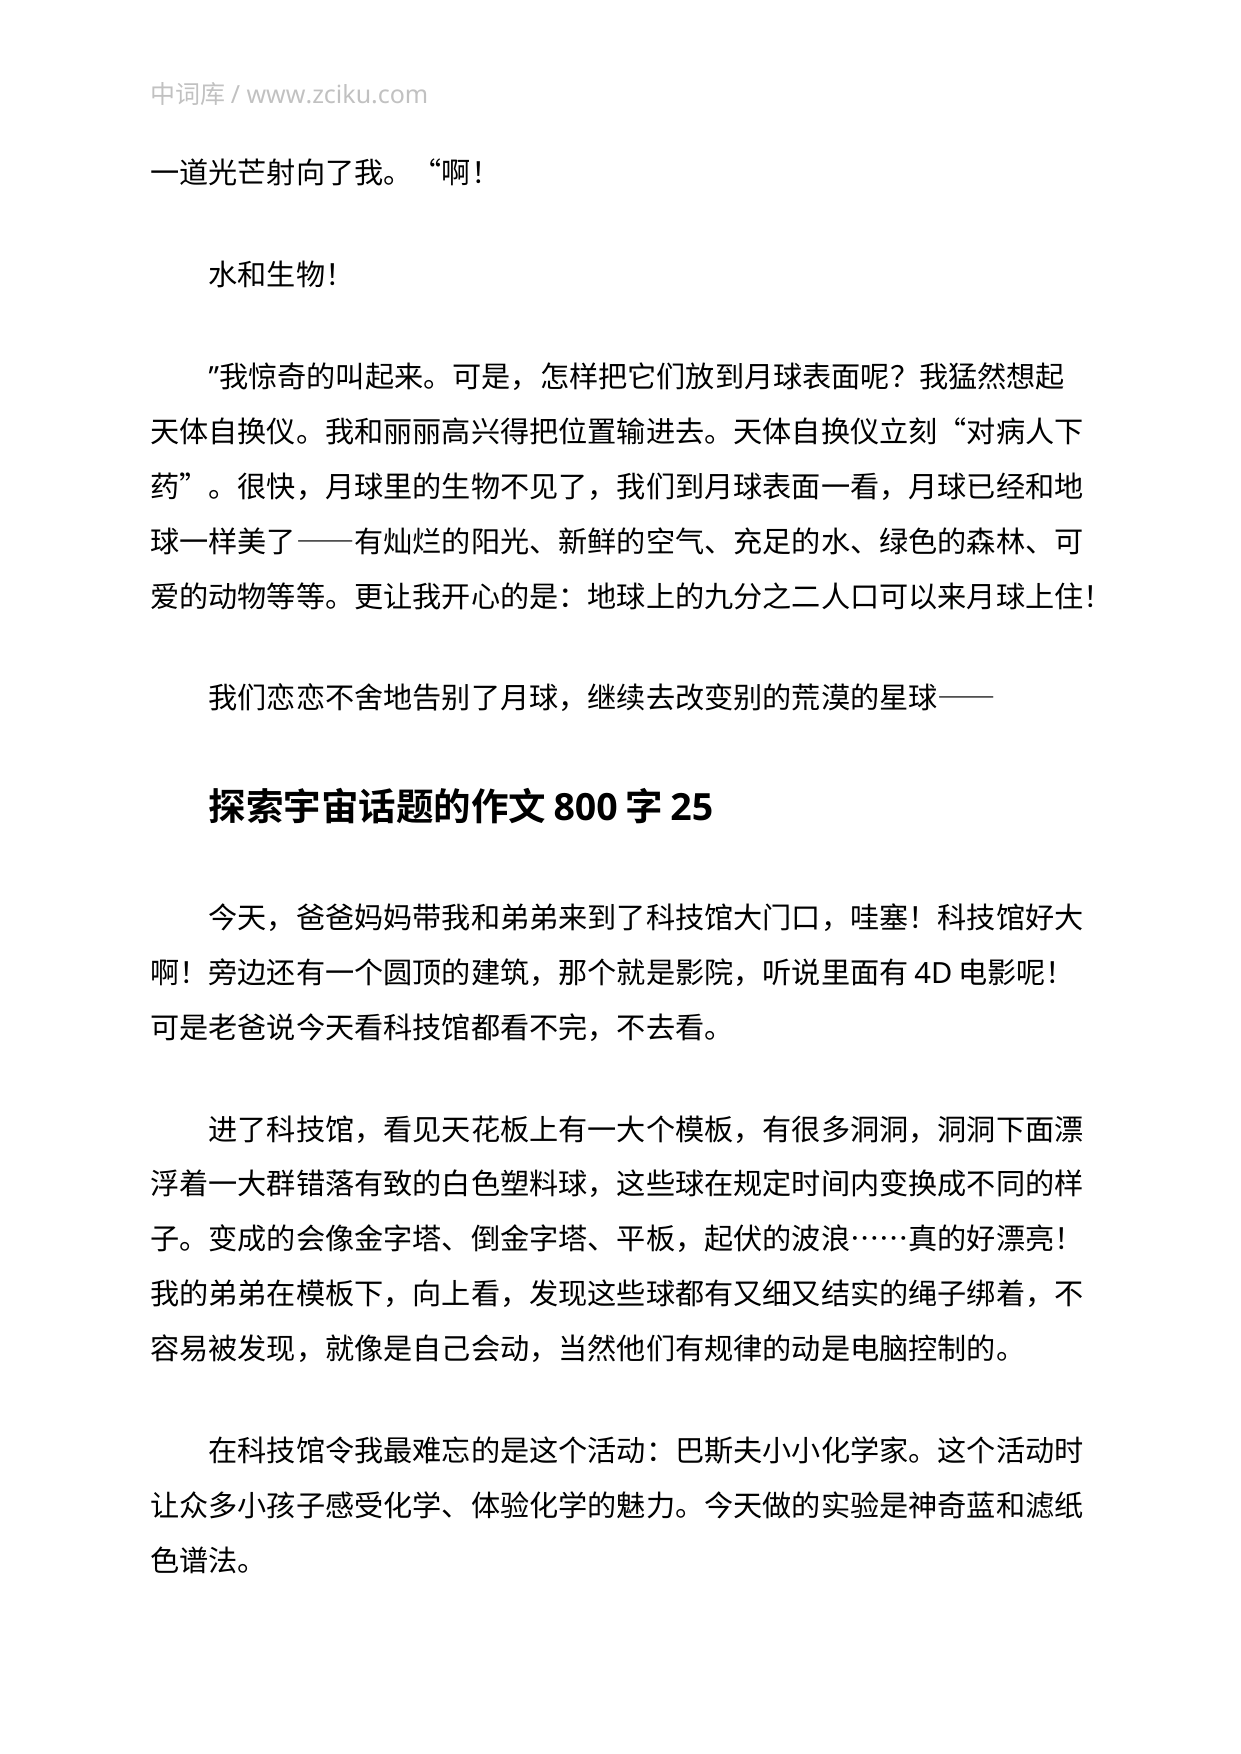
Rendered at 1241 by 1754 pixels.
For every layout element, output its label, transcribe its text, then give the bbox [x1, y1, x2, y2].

text 水和生物！ [150, 252, 1090, 294]
text 今天，爸爸妈妈带我和弟弟来到了科技馆大门口，哇塞！科技馆好大啊！旁边还有一个圆顶的建筑，那个就是影院，听说里面有4D电影呢！可是老爸说今天看科技馆都看不完，不去看。 [150, 894, 1090, 1047]
text ”我惊奇的叫起来。可是，怎样把它们放到月球表面呢？我猛然想起天体自换仪。我和丽丽高兴得把位置输进去。天体自换仪立刻“对病人下药”。很快，月球里的生物不见了，我们到月球表面一看，月球已经和地球一样美了——有灿烂的阳光、新鲜的空气、充足的水、绿色的森林、可爱的动物等等。更让我开心的是：地球上的九分之二人口可以来月球上住！ [150, 353, 1090, 616]
text 探索宇宙话题的作文800字25 [150, 777, 1090, 831]
text 我们恋恋不舍地告别了月球，继续去改变别的荒漠的星球—— [150, 675, 1090, 717]
text 进了科技馆，看见天花板上有一大个模板，有很多洞洞，洞洞下面漂浮着一大群错落有致的白色塑料球，这些球在规定时间内变换成不同的样子。变成的会像金字塔、倒金字塔、平板，起伏的波浪……真的好漂亮！我的弟弟在模板下，向上看，发现这些球都有又细又结实的绳子绑着，不容易被发现，就像是自己会动，当然他们有规律的动是电脑控制的。 [150, 1106, 1090, 1368]
text 在科技馆令我最难忘的是这个活动：巴斯夫小小化学家。这个活动时让众多小孩子感受化学、体验化学的魅力。今天做的实验是神奇蓝和滤纸色谱法。 [150, 1427, 1090, 1579]
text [150, 150, 1090, 192]
